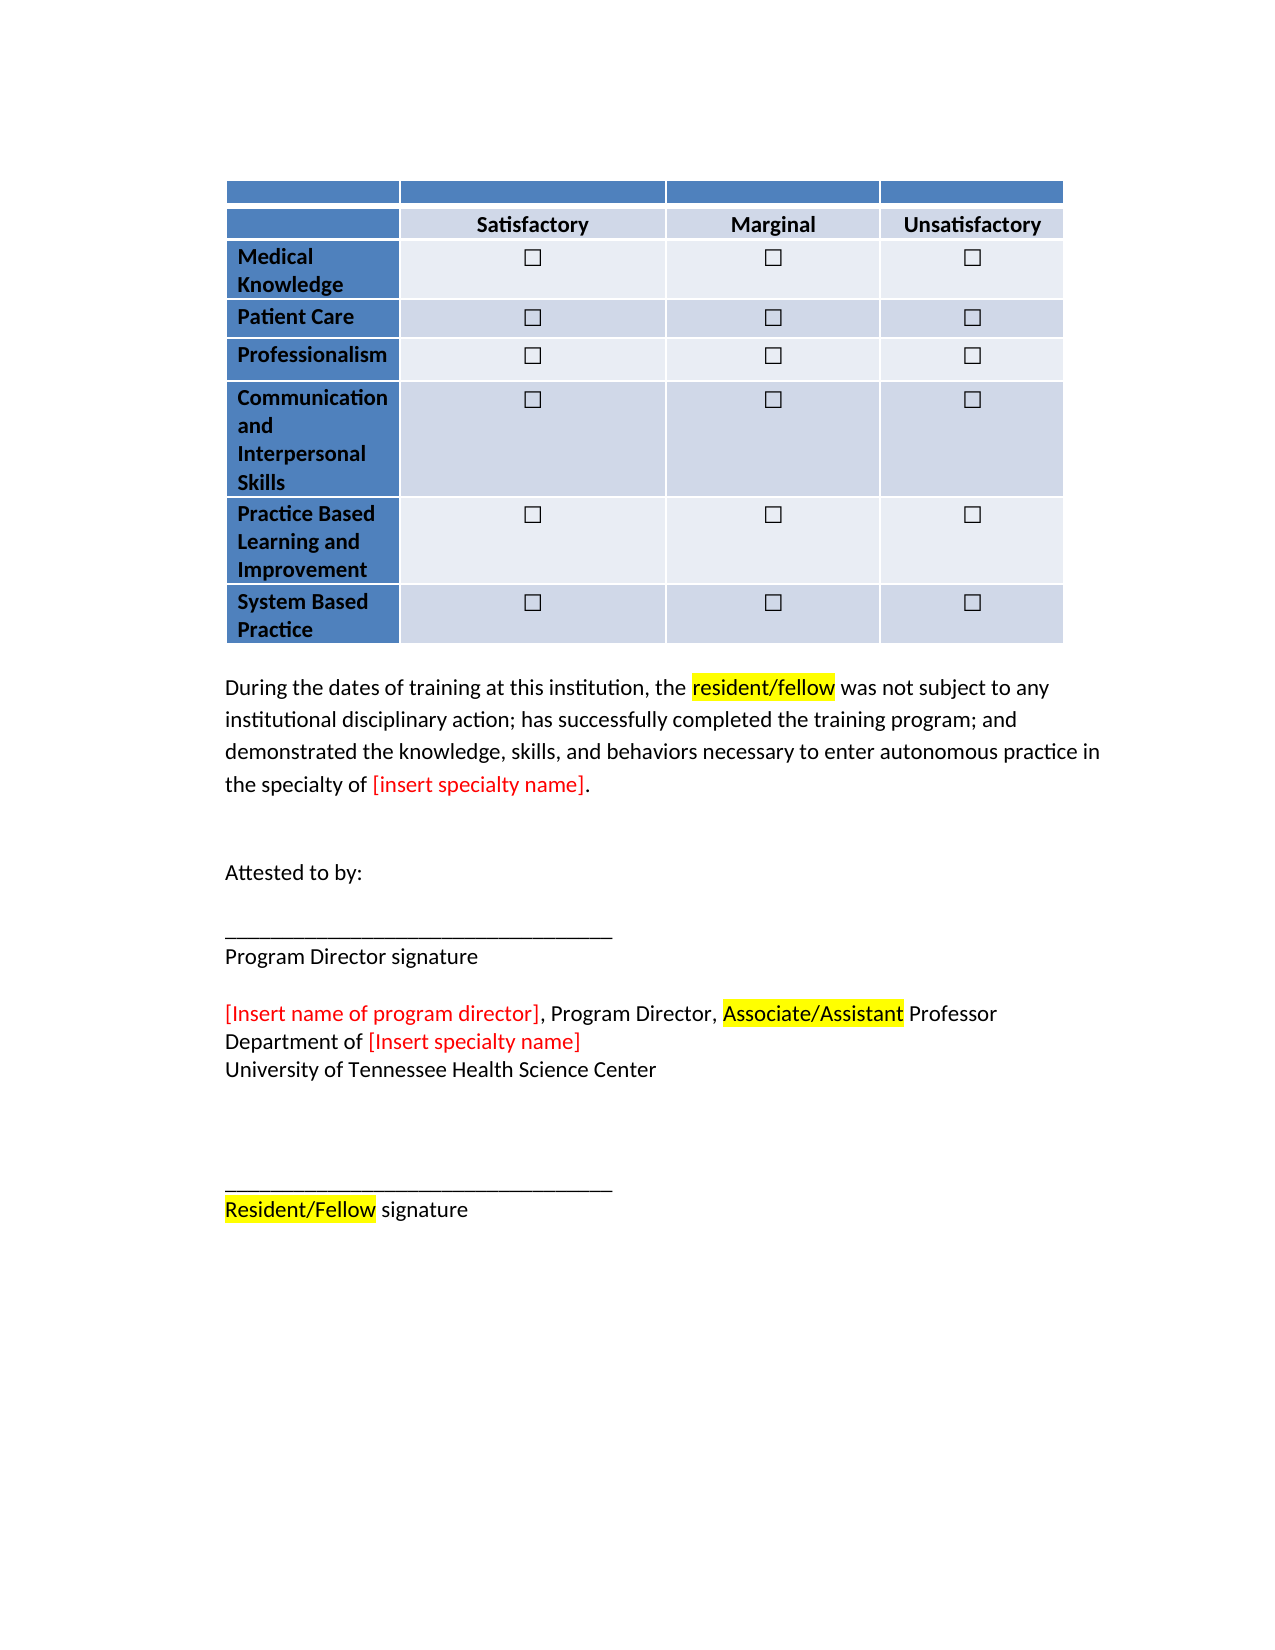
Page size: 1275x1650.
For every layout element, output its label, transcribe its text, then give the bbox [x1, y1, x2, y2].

text During the dates of training at this institution, the resident/fellow was not subject to any institutional disciplinary action; has successfully completed the training program; and demonstrated the knowledge, skills, and behaviors necessary to enter autonomous practice in the specialty of [insert specialty name]. [225, 673, 1125, 798]
table_cell [667, 339, 879, 380]
table_header [667, 181, 879, 203]
table_cell [667, 382, 879, 496]
table_cell [401, 300, 665, 337]
table_cell [881, 300, 1063, 337]
text University of Tennessee Health Science Center [225, 1055, 1125, 1083]
table_cell [667, 498, 879, 583]
text Program Director signature [225, 942, 1125, 970]
table_cell Medical Knowledge [227, 241, 399, 298]
table_cell [401, 585, 665, 643]
table_cell [881, 339, 1063, 380]
table_cell [667, 300, 879, 337]
table_header [227, 181, 399, 203]
table_cell [667, 241, 879, 298]
table_cell [881, 241, 1063, 298]
table_cell Marginal [667, 209, 879, 238]
table_cell [881, 585, 1063, 643]
table_cell [881, 382, 1063, 496]
table_cell System Based Practice [227, 585, 399, 643]
text Department of [Insert specialty name] [225, 1027, 1125, 1055]
table_cell [401, 382, 665, 496]
table_cell Satisfactory [401, 209, 665, 238]
text __________________________________ [225, 1167, 1125, 1195]
table_cell [401, 498, 665, 583]
text [Insert name of program director], Program Director, Associate/Assistant Professor [904, 999, 1125, 1027]
table_cell Professionalism [227, 339, 399, 380]
table_cell Practice Based Learning and Improvement [227, 498, 399, 583]
table_header [881, 181, 1063, 203]
table_cell Unsatisfactory [881, 209, 1063, 238]
table_cell Communication and Interpersonal Skills [227, 382, 399, 496]
text __________________________________ [225, 914, 1125, 942]
text Resident/Fellow signature [376, 1195, 1125, 1223]
text [Insert name of program director], Program Director, Associate/Assistant Professor [225, 999, 723, 1027]
table_cell [667, 585, 879, 643]
table_cell [401, 241, 665, 298]
text Attested to by: [225, 858, 1125, 886]
table_cell [401, 339, 665, 380]
table_header [401, 181, 665, 203]
table_cell [227, 209, 399, 238]
table_cell Patient Care [227, 300, 399, 337]
